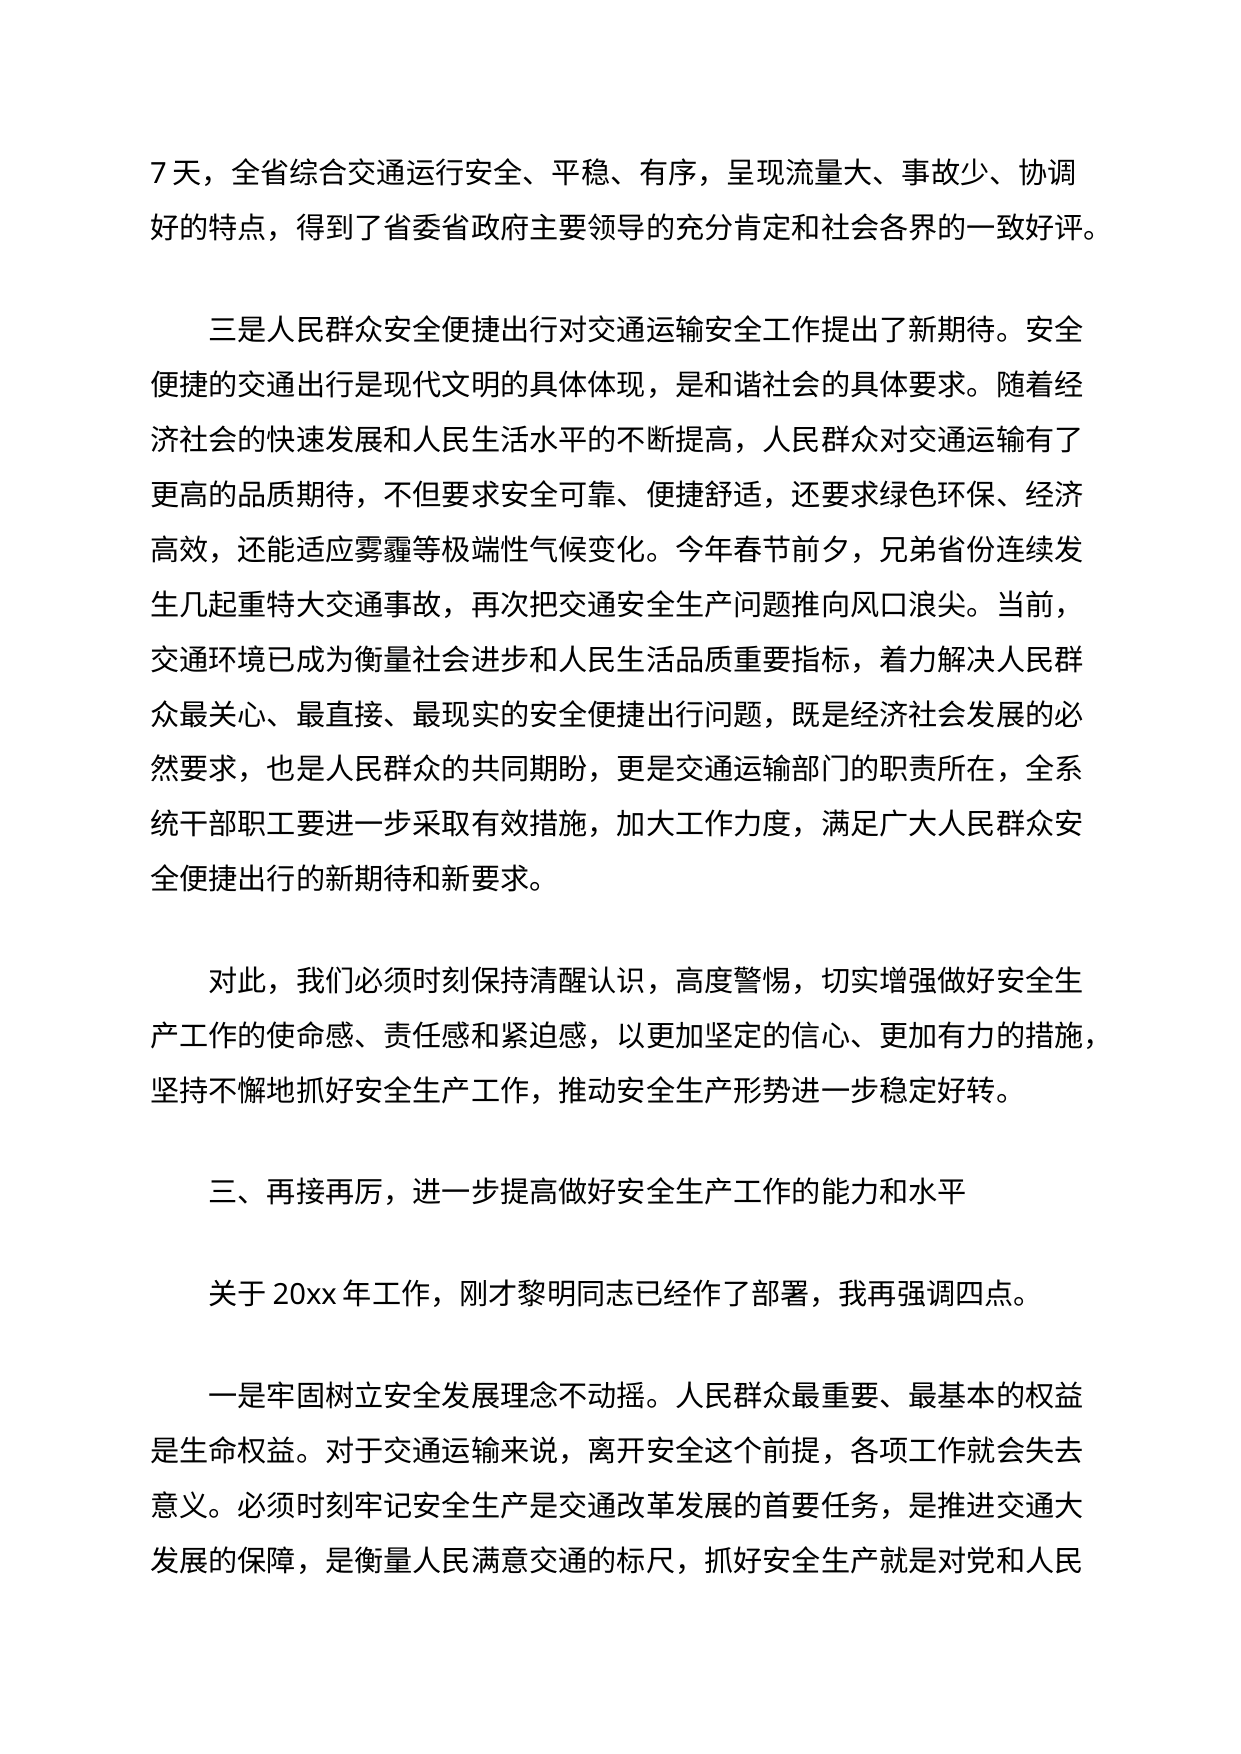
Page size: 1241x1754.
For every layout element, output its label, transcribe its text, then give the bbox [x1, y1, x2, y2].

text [150, 150, 1090, 247]
text 关于20xx年工作，刚才黎明同志已经作了部署，我再强调四点。 [150, 1271, 1090, 1313]
text 三是人民群众安全便捷出行对交通运输安全工作提出了新期待。安全便捷的交通出行是现代文明的具体体现，是和谐社会的具体要求。随着经济社会的快速发展和人民生活水平的不断提高，人民群众对交通运输有了更高的品质期待，不但要求安全可靠、便捷舒适，还要求绿色环保、经济高效，还能适应雾霾等极端性气候变化。今年春节前夕，兄弟省份连续发生几起重特大交通事故，再次把交通安全生产问题推向风口浪尖。当前，交通环境已成为衡量社会进步和人民生活品质重要指标，着力解决人民群众最关心、最直接、最现实的安全便捷出行问题，既是经济社会发展的必然要求，也是人民群众的共同期盼，更是交通运输部门的职责所在，全系统干部职工要进一步采取有效措施，加大工作力度，满足广大人民群众安全便捷出行的新期待和新要求。 [150, 307, 1090, 898]
text 对此，我们必须时刻保持清醒认识，高度警惕，切实增强做好安全生产工作的使命感、责任感和紧迫感，以更加坚定的信心、更加有力的措施，坚持不懈地抓好安全生产工作，推动安全生产形势进一步稳定好转。 [150, 957, 1090, 1109]
text 三、再接再厉，进一步提高做好安全生产工作的能力和水平 [150, 1169, 1090, 1211]
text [150, 1373, 1090, 1580]
